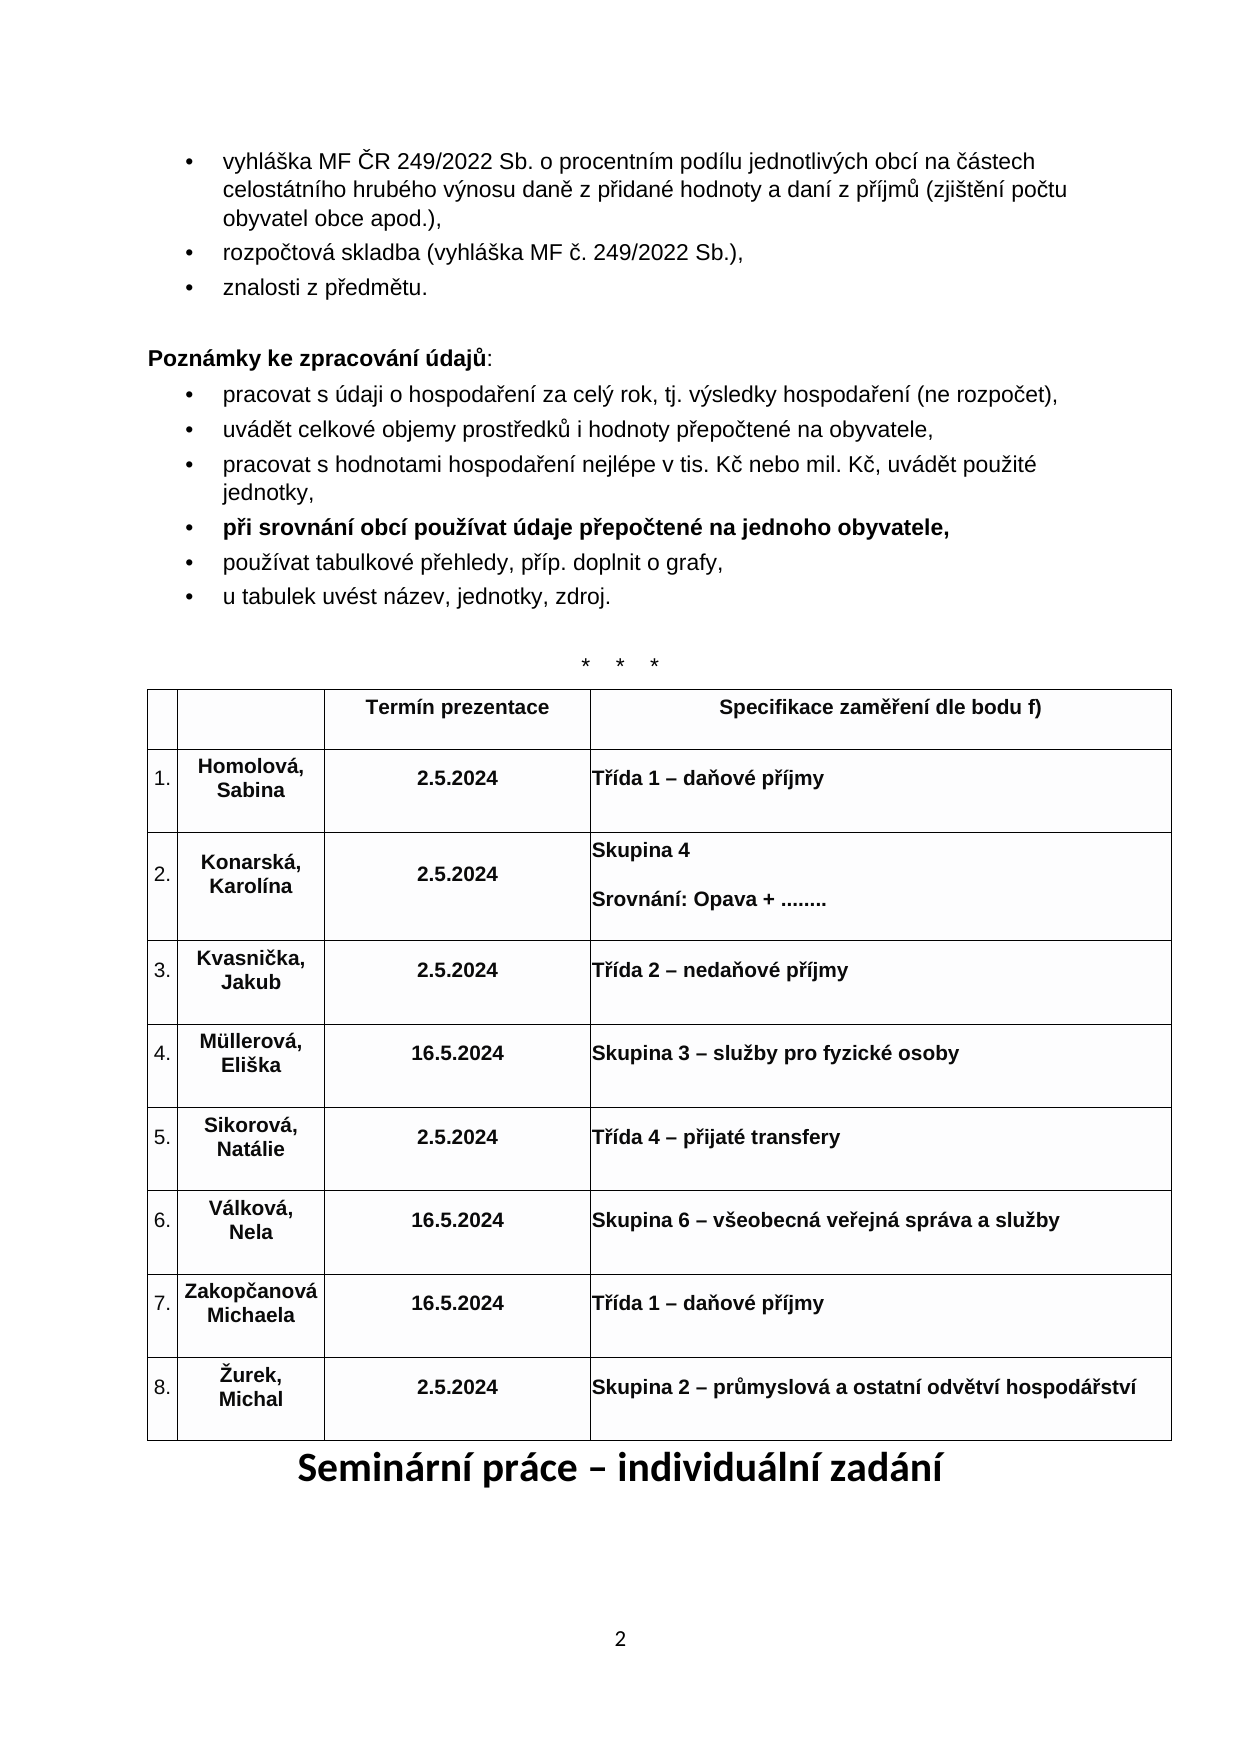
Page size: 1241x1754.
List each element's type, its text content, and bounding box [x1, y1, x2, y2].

table_cell 2.5.2024 [325, 833, 590, 940]
table_cell Homolová, Sabina [178, 750, 324, 832]
text Seminární práce – individuální zadání [148, 1441, 1093, 1492]
table_cell 2.5.2024 [325, 1358, 590, 1440]
list uvádět celkové objemy prostředků i hodnoty přepočtené na obyvatele, [185, 416, 1093, 442]
table_cell 16.5.2024 [325, 1275, 590, 1357]
table_cell Žurek, Michal [178, 1358, 324, 1440]
table_cell Konarská, Karolína [178, 833, 324, 940]
table_cell 5. [148, 1108, 177, 1190]
table_cell 4. [148, 1025, 177, 1107]
list rozpočtová skladba (vyhláška MF č. 249/2022 Sb.), [185, 239, 1093, 266]
table_header Termín prezentace [325, 690, 590, 748]
list znalosti z předmětu. [185, 274, 1093, 300]
table_cell 16.5.2024 [325, 1191, 590, 1273]
table_cell Kvasnička, Jakub [178, 941, 324, 1023]
table_cell Třída 2 – nedaňové příjmy [591, 941, 1171, 1023]
table_header [178, 690, 324, 748]
text * * * [148, 653, 1093, 679]
table_cell Třída 4 – přijaté transfery [591, 1108, 1171, 1190]
table_cell Třída 1 – daňové příjmy [591, 750, 1171, 832]
table_cell 16.5.2024 [325, 1025, 590, 1107]
table_cell Skupina 2 – průmyslová a ostatní odvětví hospodářství [591, 1358, 1171, 1440]
table_cell 2.5.2024 [325, 750, 590, 832]
list pracovat s údaji o hospodaření za celý rok, tj. výsledky hospodaření (ne rozpočet), [185, 381, 1093, 408]
table_header [148, 690, 177, 748]
table_cell 7. [148, 1275, 177, 1357]
table_cell Třída 1 – daňové příjmy [591, 1275, 1171, 1357]
list pracovat s hodnotami hospodaření nejlépe v tis. Kč nebo mil. Kč, uvádět použité jednotky, [185, 451, 1093, 506]
table_cell 2. [148, 833, 177, 940]
table_cell Skupina 3 – služby pro fyzické osoby [591, 1025, 1171, 1107]
list používat tabulkové přehledy, příp. doplnit o grafy, [185, 549, 1093, 575]
table_cell Skupina 4 Srovnání: Opava + ........ [591, 833, 1171, 940]
table_header Specifikace zaměření dle bodu f) [591, 690, 1171, 748]
list při srovnání obcí používat údaje přepočtené na jednoho obyvatele, [185, 514, 1093, 540]
list vyhláška MF ČR 249/2022 Sb. o procentním podílu jednotlivých obcí na částech celostátního hrubého výnosu daně z přidané hodnoty a daní z příjmů (zjištění počtu obyvatel obce apod.), [185, 148, 1093, 231]
table_cell ZakopčanováMichaela [178, 1275, 324, 1357]
table_cell 2.5.2024 [325, 941, 590, 1023]
table_cell 8. [148, 1358, 177, 1440]
table_cell 1. [148, 750, 177, 832]
table_cell 2.5.2024 [325, 1108, 590, 1190]
table_cell Müllerová, Eliška [178, 1025, 324, 1107]
table_cell Skupina 6 – všeobecná veřejná správa a služby [591, 1191, 1171, 1273]
table_cell Sikorová, Natálie [178, 1108, 324, 1190]
table_cell 6. [148, 1191, 177, 1273]
list u tabulek uvést název, jednotky, zdroj. [185, 583, 1093, 610]
table_cell Válková, Nela [178, 1191, 324, 1273]
table_cell 3. [148, 941, 177, 1023]
text Poznámky ke zpracování údajů: [148, 345, 1093, 371]
